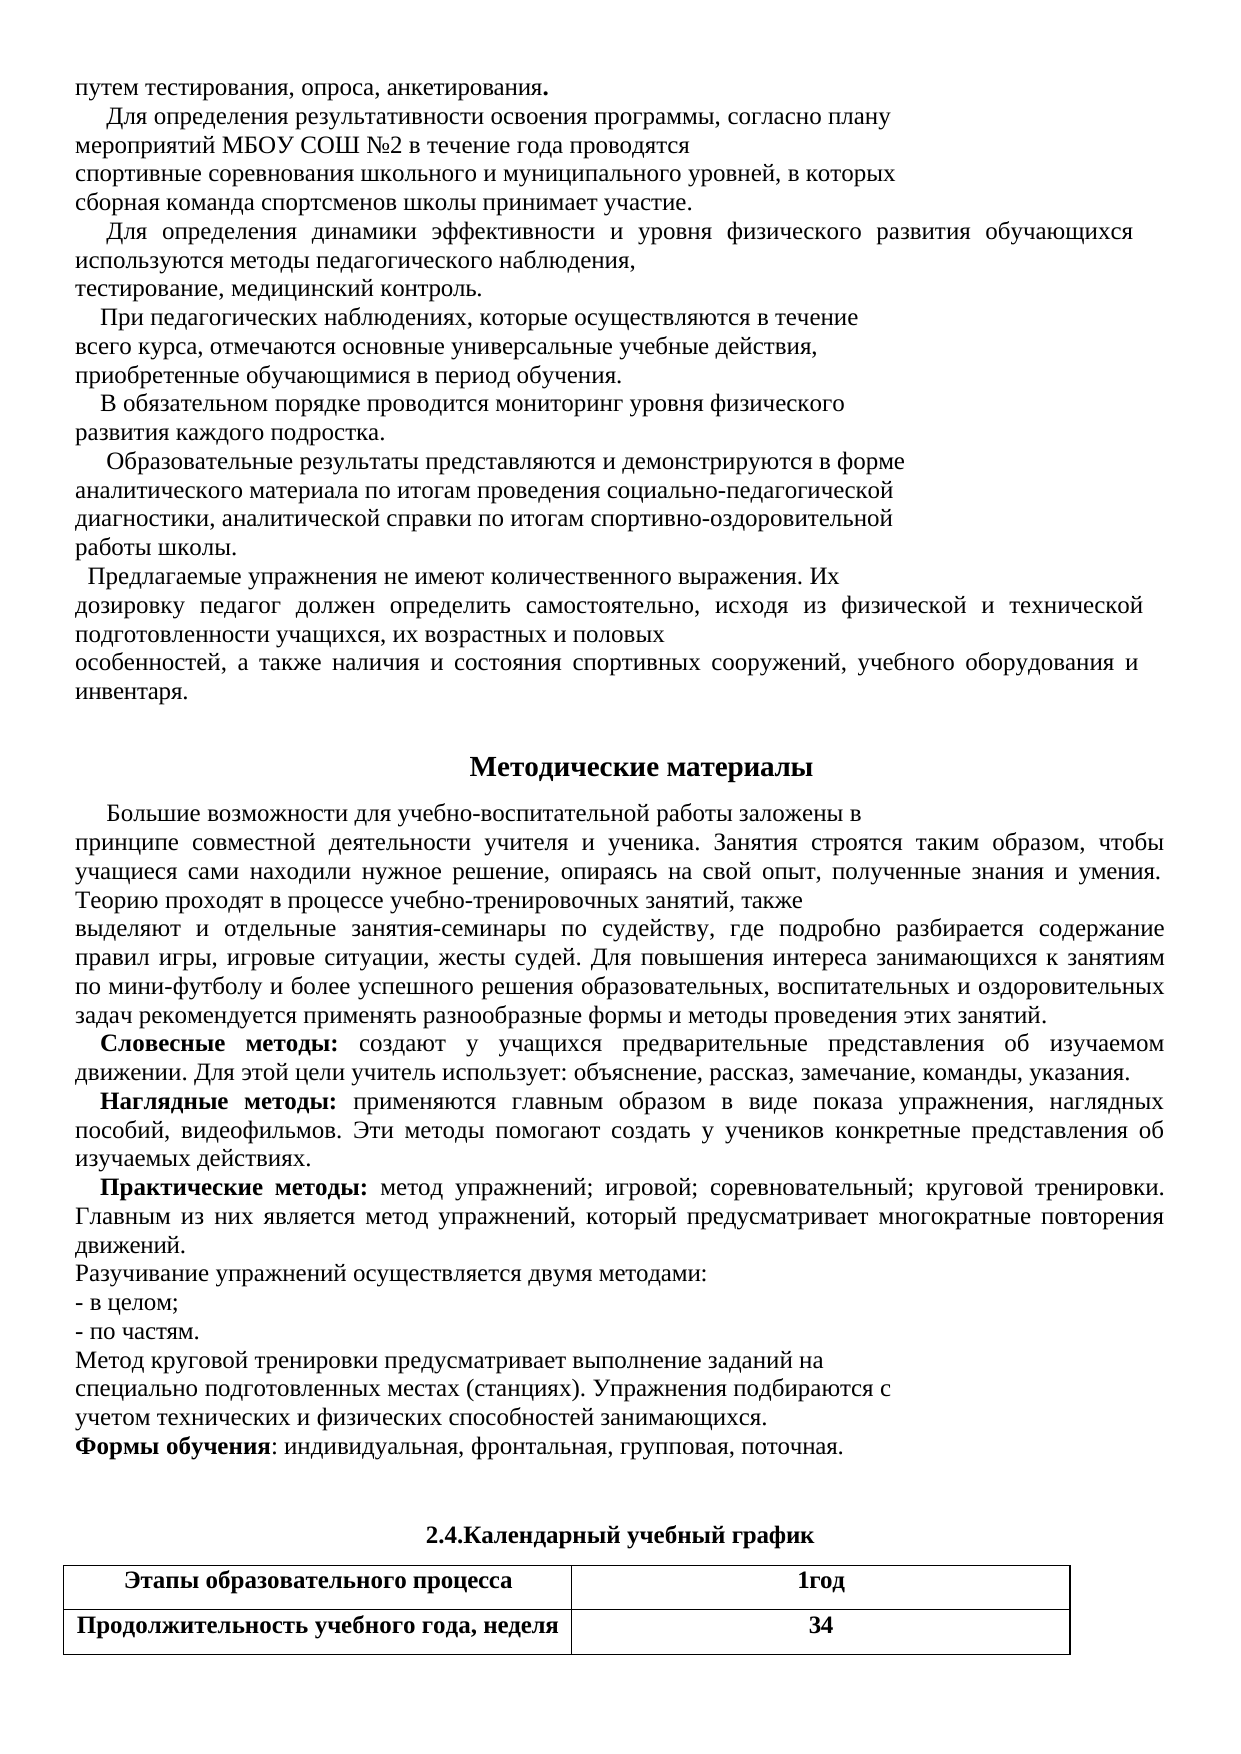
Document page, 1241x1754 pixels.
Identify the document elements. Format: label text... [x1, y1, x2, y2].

text выделяют и отдельные занятия-семинары по судейству, где подробно разбирается содержание правил игры, игровые ситуации, жесты судей. Для повышения интереса занимающихся к занятиям по мини-футболу и более успешного решения образовательных, воспитательных и оздоровительных задач рекомендуется применять разнообразные формы и методы проведения этих занятий. [75, 913, 1166, 1028]
text особенностей, а также наличия и состояния спортивных сооружений, учебного оборудования и инвентаря. [75, 647, 1194, 705]
text Практические методы: метод упражнений; игровой; соревновательный; круговой тренировки. Главным из них является метод упражнений, который предусматривает многократные повторения движений. [75, 1172, 1166, 1258]
text Теорию проходят в процессе учебно-тренировочных занятий, также [75, 885, 1194, 913]
list по частям. [75, 1316, 1194, 1345]
list Методические материалы [425, 749, 1194, 783]
text Образовательные результаты представляются и демонстрируются в форме аналитического материала по итогам проведения социально-педагогической диагностики, аналитической справки по итогам спортивно-оздоровительной работы школы. [75, 446, 909, 561]
text тестирование, медицинский контроль. [75, 273, 1194, 302]
text В обязательном порядке проводится мониторинг уровня физического развития каждого подростка. [75, 388, 909, 446]
text 2.4.Календарный учебный график [250, 1520, 990, 1549]
text Разучивание упражнений осуществляется двумя методами: [75, 1258, 1194, 1287]
text Большие возможности для учебно-воспитательной работы заложены в [106, 798, 1194, 827]
table_cell 34 [572, 1610, 1069, 1654]
text Для определения результативности освоения программы, согласно плану мероприятий МБОУ СОШ №2 в течение года проводятся [75, 101, 909, 158]
text принципе совместной деятельности учителя и ученика. Занятия строятся таким образом, чтобы учащиеся сами находили нужное решение, опираясь на свой опыт, полученные знания и умения. [75, 827, 1165, 885]
text Для определения динамики эффективности и уровня физического развития обучающихся используются методы педагогического наблюдения, [75, 216, 1194, 273]
text путем тестирования, опроса, анкетирования. [75, 72, 1194, 101]
table_header 1год [572, 1566, 1069, 1609]
text спортивные соревнования школьного и муниципального уровней, в которых сборная команда спортсменов школы принимает участие. [75, 158, 909, 216]
text Словесные методы: создают у учащихся предварительные представления об изучаемом движении. Для этой цели учитель использует: объяснение, рассказ, замечание, команды, указания. [75, 1028, 1165, 1086]
text При педагогических наблюдениях, которые осуществляются в течение всего курса, отмечаются основные универсальные учебные действия, приобретенные обучающимися в период обучения. [75, 302, 909, 388]
table_header Этапы образовательного процесса [64, 1566, 571, 1609]
text Предлагаемые упражнения не имеют количественного выражения. Их [87, 561, 1194, 590]
text Метод круговой тренировки предусматривает выполнение заданий на специально подготовленных местах (станциях). Упражнения подбираются с учетом технических и физических способностей занимающихся. [75, 1345, 909, 1431]
list в целом; [75, 1287, 1194, 1316]
text дозировку педагог должен определить самостоятельно, исходя из физической и технической подготовленности учащихся, их возрастных и половых [75, 590, 1194, 647]
table_cell Продолжительность учебного года, неделя [64, 1610, 571, 1654]
text Наглядные методы: применяются главным образом в виде показа упражнения, наглядных пособий, видеофильмов. Эти методы помогают создать у учеников конкретные представления об изучаемых действиях. [75, 1086, 1165, 1172]
text Формы обучения: индивидуальная, фронтальная, групповая, поточная. [75, 1431, 1194, 1460]
